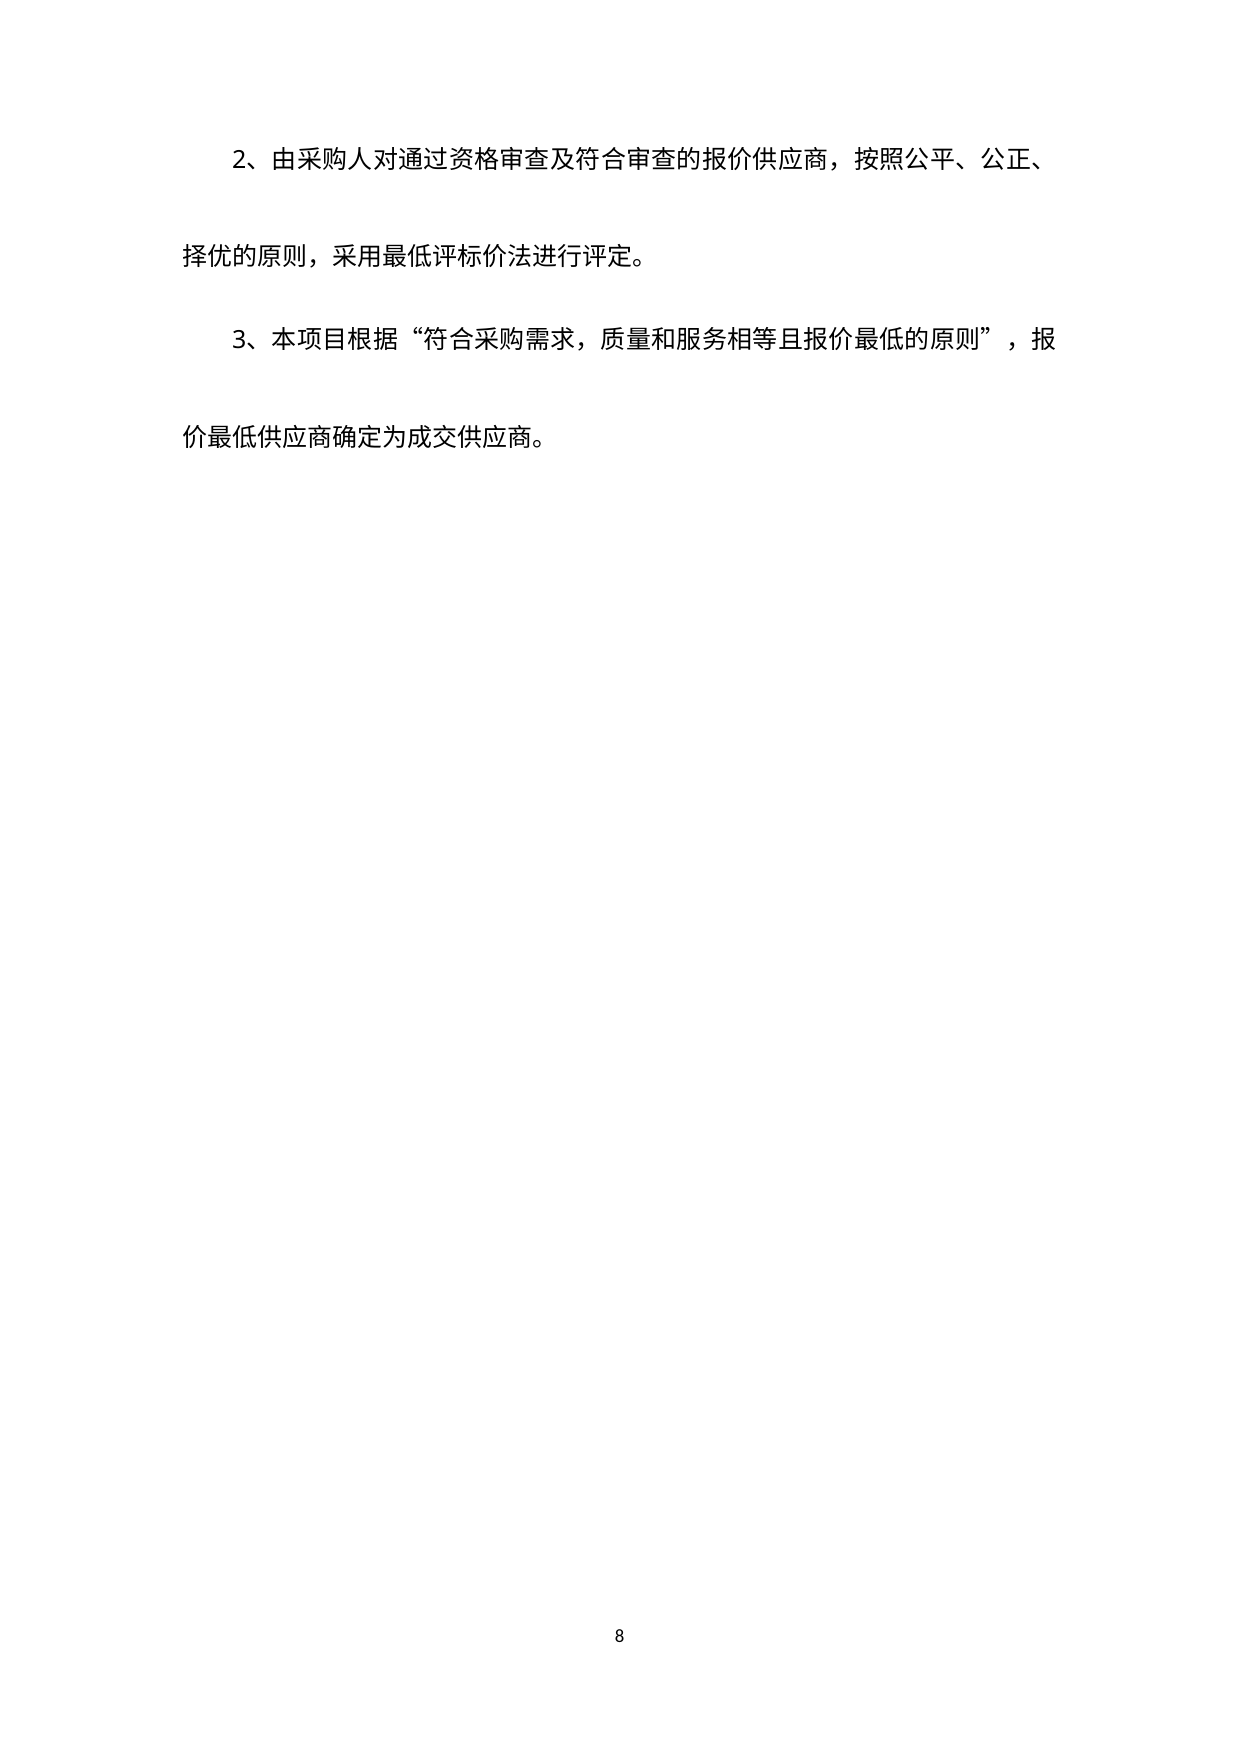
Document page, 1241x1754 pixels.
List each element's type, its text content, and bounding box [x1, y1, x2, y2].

text 3、本项目根据“符合采购需求，质量和服务相等且报价最低的原则”，报价最低供应商确定为成交供应商。 [182, 305, 1058, 468]
text 2、由采购人对通过资格审查及符合审查的报价供应商，按照公平、公正、择优的原则，采用最低评标价法进行评定。 [182, 125, 1058, 287]
